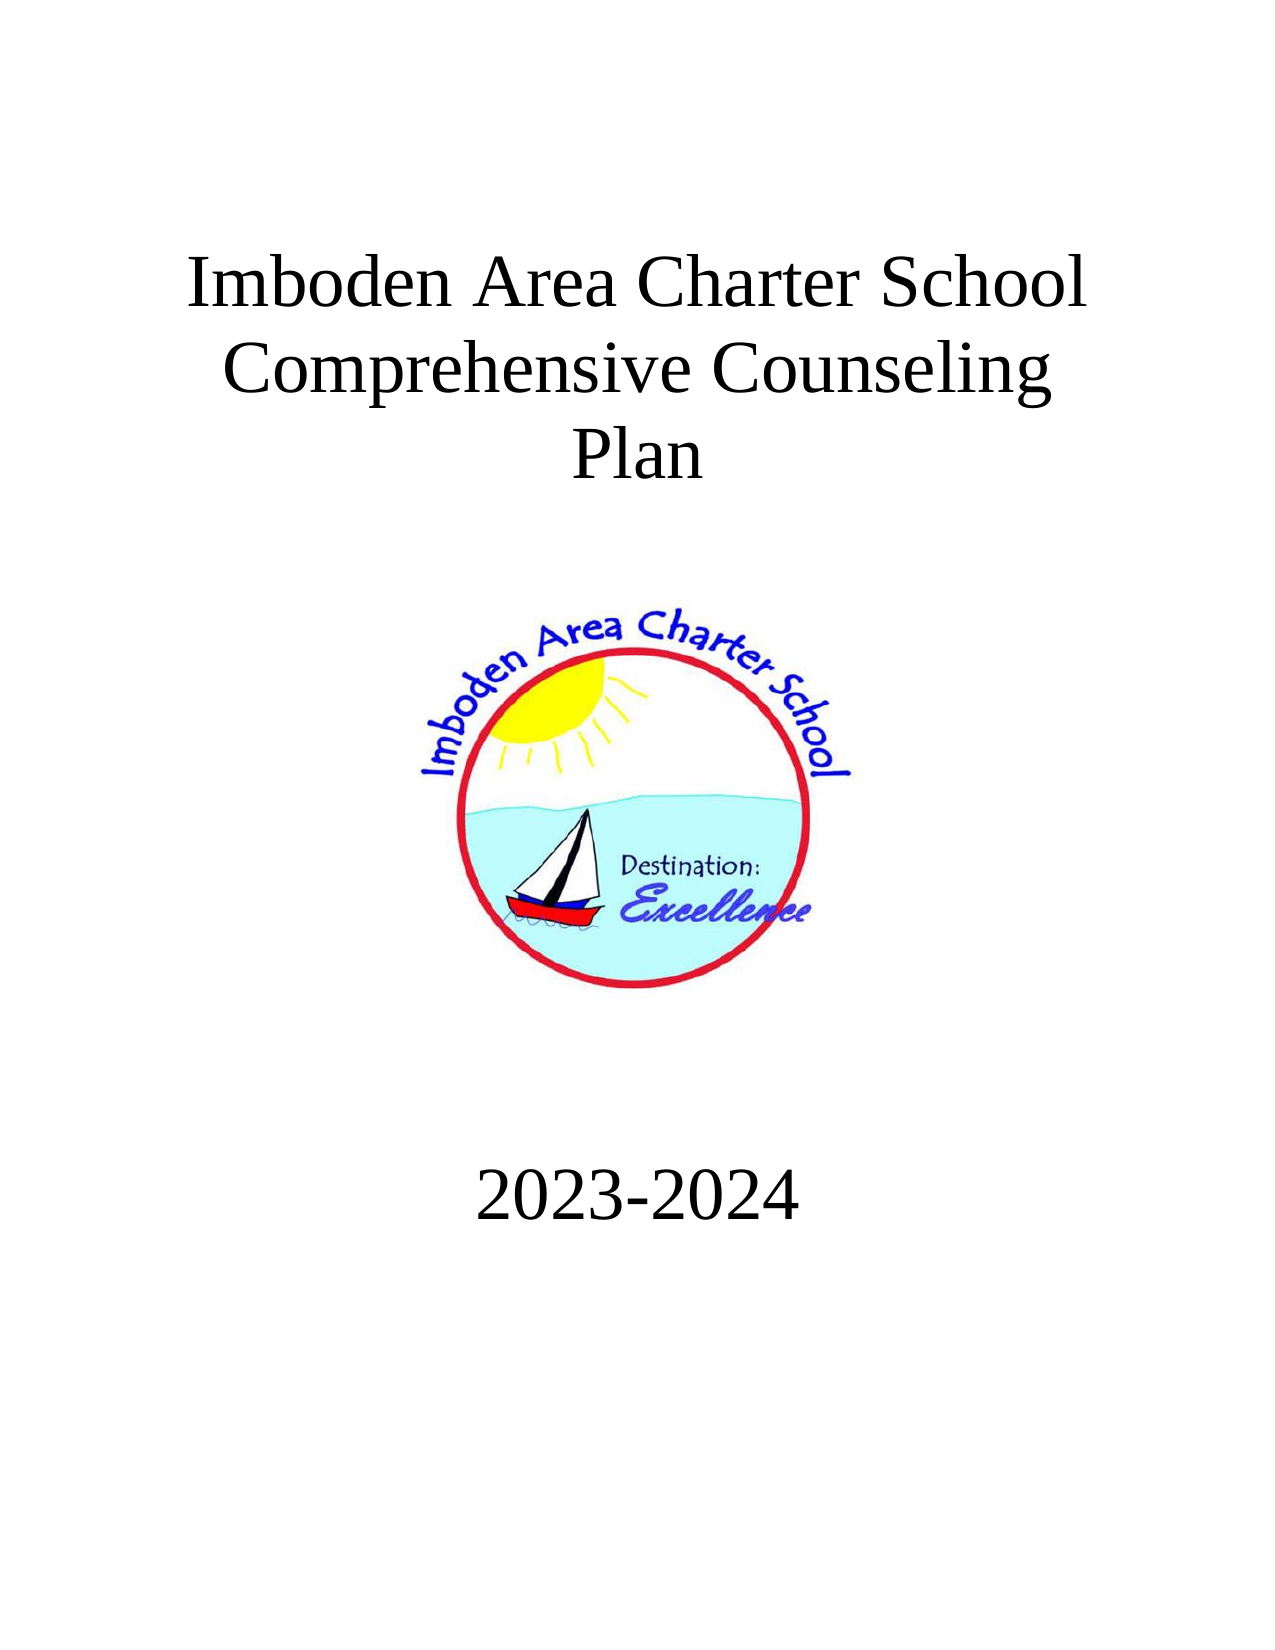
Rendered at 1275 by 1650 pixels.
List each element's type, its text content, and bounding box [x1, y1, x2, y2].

picture [415, 557, 860, 1001]
text Imboden Area Charter School [150, 236, 1125, 322]
text Comprehensive Counseling Plan [150, 322, 1125, 495]
text 2023-2024 [150, 1149, 1125, 1236]
